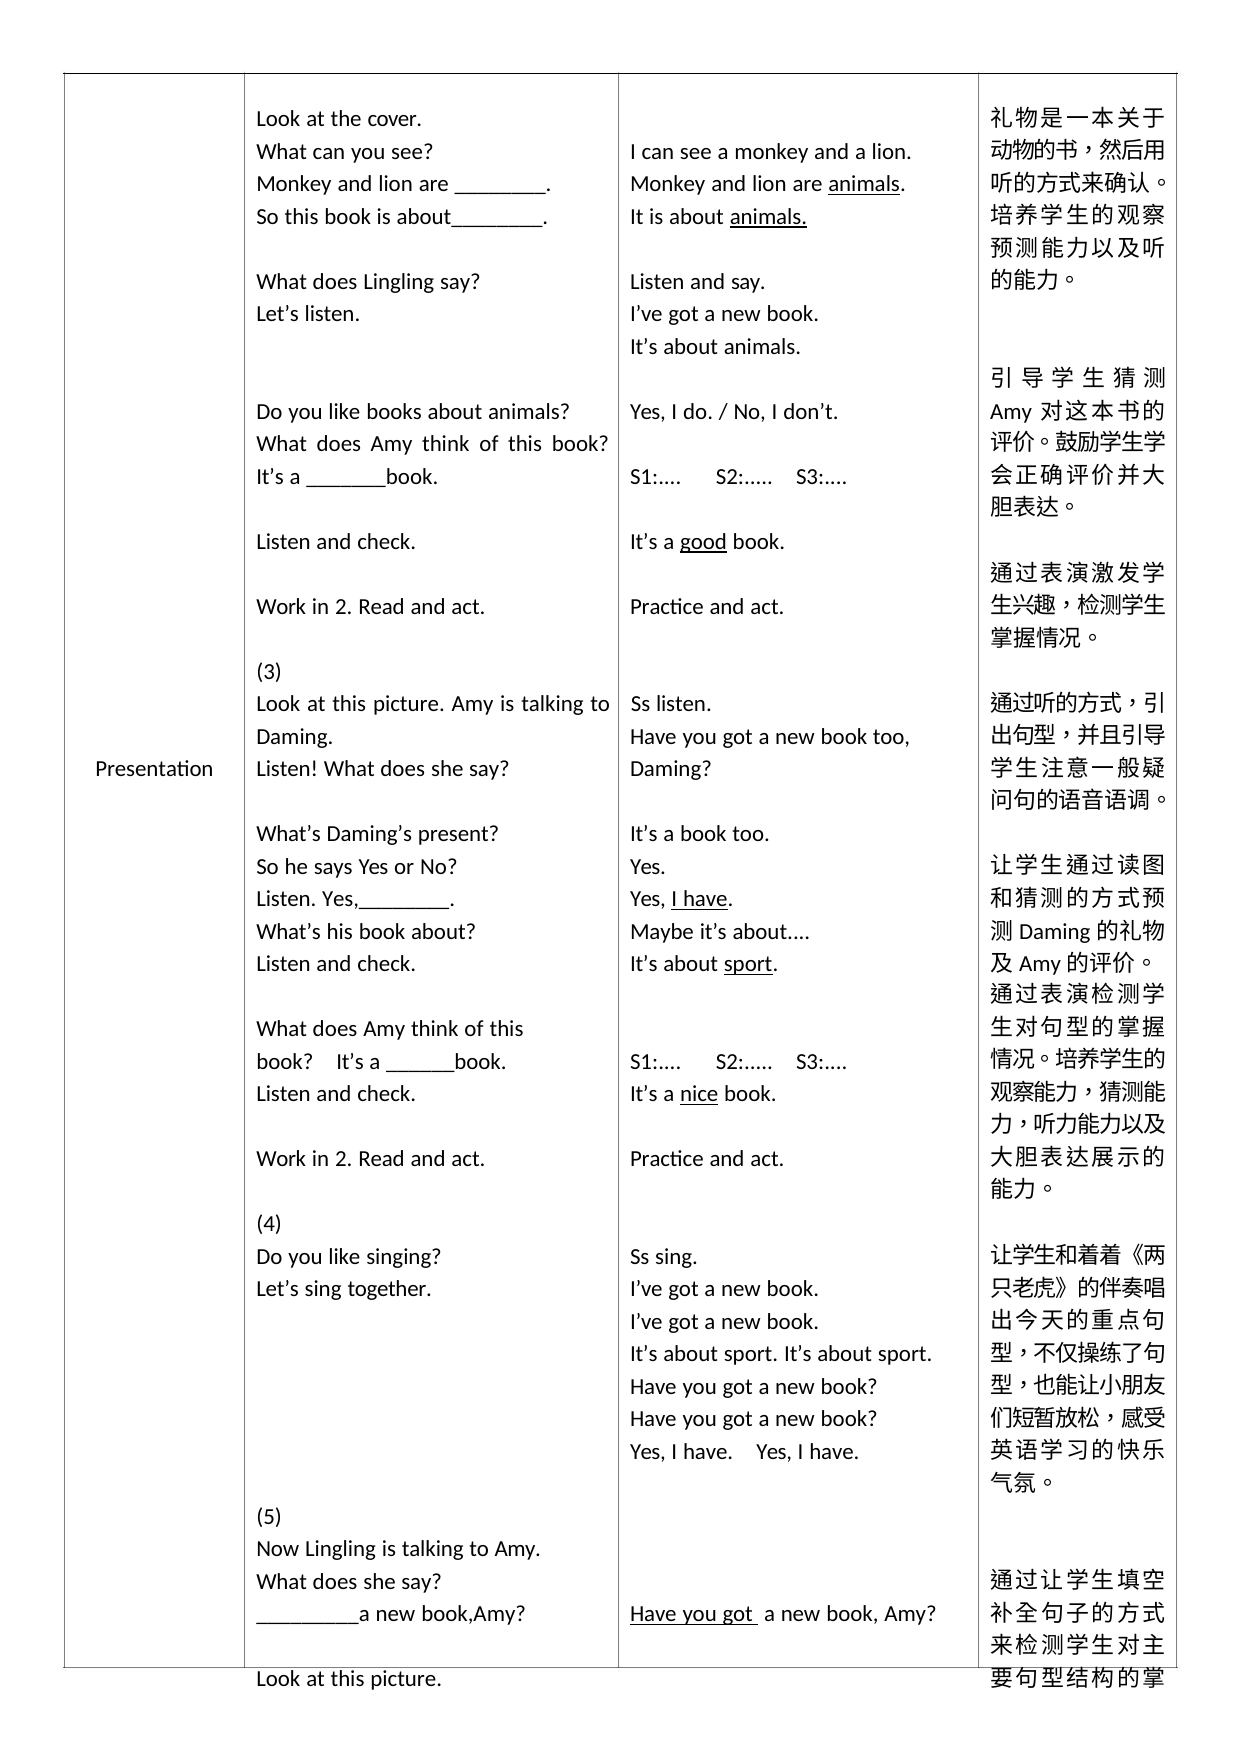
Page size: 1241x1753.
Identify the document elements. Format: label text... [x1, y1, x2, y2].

text 生对句型的掌握 [990, 1017, 1199, 1040]
text 型，也能让小朋友 [990, 1375, 1199, 1398]
text Have you got a new book? [630, 1408, 954, 1432]
text What’s his book about? [256, 920, 523, 944]
text Maybe it’s about.... [630, 920, 834, 944]
text It’s about animals. [630, 335, 842, 359]
text 及 Amy 的评价。 [990, 952, 1199, 976]
text I can see a monkey and a lion. [630, 140, 932, 164]
text 学生注意一般疑 [990, 758, 1199, 781]
picture [61, 70, 1181, 1672]
text 能力。 [990, 1179, 1199, 1202]
text S2:..... S3:.... [716, 465, 872, 489]
text Have you got a new book too, [630, 725, 931, 749]
text Listen and say. [630, 270, 789, 294]
text S1:.... [630, 465, 706, 489]
text Monkey and lion are animals. [630, 173, 932, 197]
text 预测能力以及听 [990, 238, 1199, 261]
text Now Lingling is talking to Amy. [256, 1538, 563, 1562]
text It’s a _______book. [256, 465, 630, 489]
text Listen. Yes,________. [256, 888, 523, 912]
text Monkey and lion are ________. [256, 173, 574, 197]
text 大胆表达展示的 [990, 1147, 1199, 1170]
text 观察能力，猜测能 [990, 1082, 1199, 1105]
text Daming. [256, 725, 359, 749]
text Work in 2. Read and act. [256, 1148, 507, 1172]
text What does Amy think of this [256, 1018, 544, 1042]
text What does Amy think of this book? [256, 433, 634, 457]
text It is about animals. [630, 205, 932, 229]
text 会正确评价并大 [990, 465, 1199, 488]
text 礼物是一本关于 [990, 108, 1199, 131]
text What does she say? [256, 1570, 563, 1594]
text 型，不仅操练了句 [990, 1343, 1199, 1366]
text What can you see? [256, 140, 457, 164]
text Amy 对这本书的 [990, 400, 1199, 424]
text So he says Yes or No? [256, 855, 523, 879]
text Let’s listen. [256, 303, 503, 327]
text 测 Daming 的礼物 [990, 920, 1199, 944]
text So this book is about________. [256, 205, 574, 229]
text What does Lingling say? [256, 270, 503, 294]
text It’s about sport. It’s about sport. [630, 1343, 954, 1367]
text 出句型，并且引导 [990, 725, 1199, 748]
text 评价。鼓励学生学 [990, 432, 1199, 455]
text 力，听力能力以及 [990, 1114, 1199, 1137]
text 通过表演检测学 [990, 984, 1199, 1007]
text 动物的书，然后用 [990, 140, 1199, 163]
text 让学生和着着《两 [990, 1245, 1199, 1268]
text 来检测学生对主 [990, 1635, 1191, 1658]
text Yes. [630, 855, 793, 879]
text 听的方式来确认。 [990, 173, 1199, 196]
text 让学生通过读图 [990, 855, 1199, 878]
text Listen! What does she say? [256, 758, 532, 782]
text It’s a book too. [630, 823, 793, 847]
text Daming? [630, 758, 737, 782]
text (3) [256, 660, 507, 684]
text I’ve got a new book. [630, 303, 842, 327]
text S2:..... S3:.... [716, 1050, 872, 1074]
text Yes, I do. / No, I don’t. [630, 400, 859, 424]
text 问句的语音语调。 [990, 790, 1199, 813]
text Have you got a new book, Amy? [630, 1603, 952, 1627]
text 引 导 学 生 猜 测 [990, 368, 1199, 391]
text Listen and check. [256, 530, 507, 554]
text (5) [256, 1505, 307, 1529]
text It’s a nice book. [630, 1083, 799, 1107]
text It’s about sport. [630, 953, 834, 977]
text 英语学习的快乐 [990, 1440, 1199, 1463]
text 掌握情况。 [990, 628, 1199, 651]
text Ss sing. [630, 1245, 722, 1269]
text I’ve got a new book. [630, 1310, 842, 1334]
text Yes, I have. Yes, I have. [630, 1440, 954, 1464]
text What’s Daming’s present? [256, 823, 523, 847]
text Listen and check. [256, 1083, 544, 1107]
text book? It’s a ______book. [256, 1050, 544, 1074]
text 的能力。 [990, 270, 1199, 293]
text I’ve got a new book. [630, 1278, 842, 1302]
text 出今天的重点句 [990, 1310, 1199, 1333]
text Yes, I have. [630, 888, 756, 912]
text 通过让学生填空 [990, 1570, 1191, 1593]
text Look at this picture. Amy is talking to Ss listen. [256, 693, 735, 717]
text Do you like books about animals? [256, 400, 630, 424]
text Work in 2. Read and act. [256, 595, 507, 619]
text 胆表达。 [990, 497, 1199, 520]
text 气氛。 [990, 1473, 1199, 1496]
text Practice and act. [630, 1148, 808, 1172]
text 和猜测的方式预 [990, 888, 1199, 911]
text Do you like singing? [256, 1245, 464, 1269]
text Presentation [95, 758, 240, 782]
text It’s a good book. [630, 530, 808, 554]
text Look at the cover. [256, 108, 445, 132]
text 通过听的方式，引 [990, 693, 1199, 716]
text Practice and act. [630, 595, 808, 619]
text 要句型结构的掌 [990, 1668, 1191, 1691]
text 只老虎》的伴奏唱 [990, 1278, 1199, 1301]
text 生兴趣，检测学生 [990, 595, 1199, 618]
text 情况。培养学生的 [990, 1049, 1199, 1072]
text (4) [256, 1213, 307, 1237]
text Have you got a new book? [630, 1375, 954, 1399]
text 培养学生的观察 [990, 205, 1199, 228]
text 补全句子的方式 [990, 1603, 1191, 1626]
text Listen and check. [256, 953, 523, 977]
text 通过表演激发学 [990, 563, 1199, 586]
text Let’s sing together. [256, 1278, 464, 1302]
text _________a new book,Amy? [256, 1603, 563, 1627]
text S1:.... [630, 1050, 706, 1074]
text 们短暂放松，感受 [990, 1408, 1199, 1431]
text Look at this picture. [256, 1668, 465, 1692]
